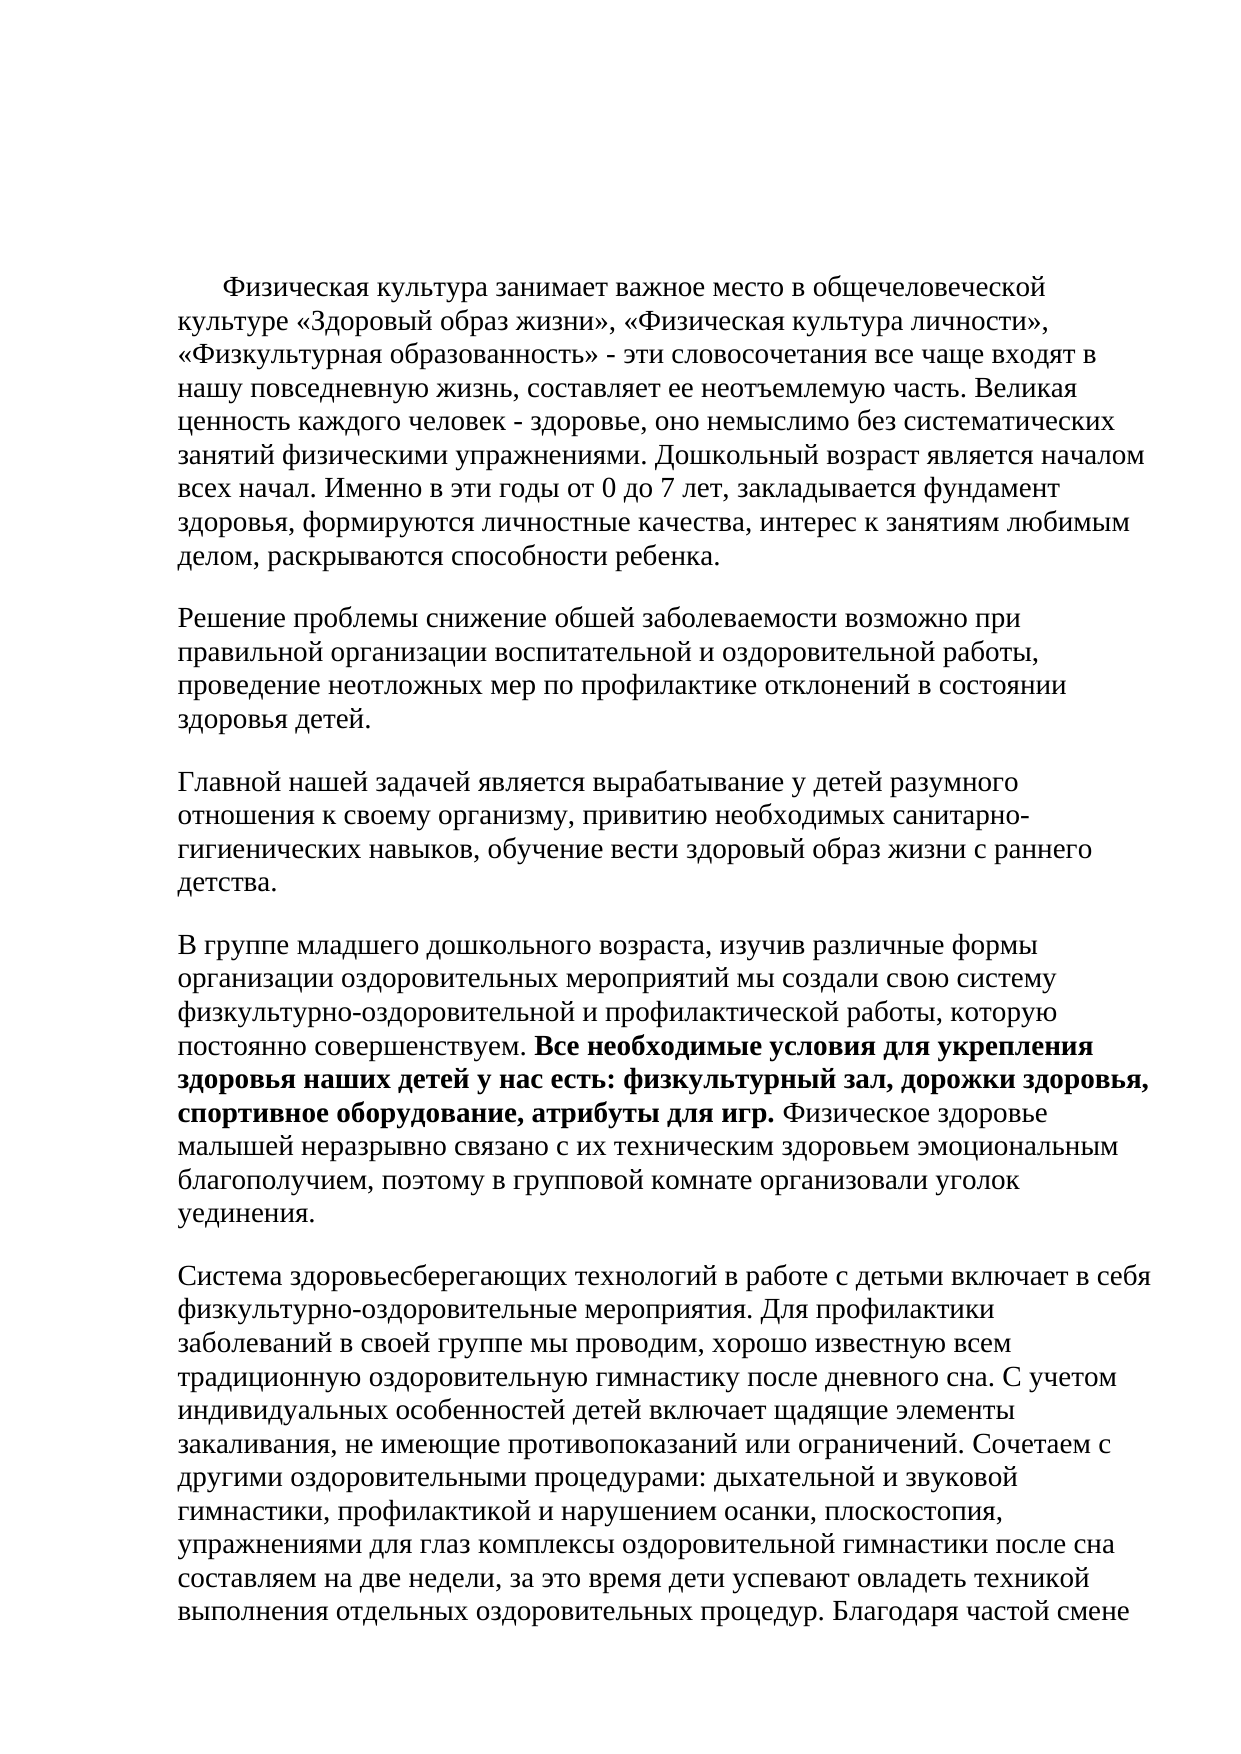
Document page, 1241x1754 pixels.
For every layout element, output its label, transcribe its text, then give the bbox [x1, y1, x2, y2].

text Физическая культура занимает важное место в общечеловеческой культуре «Здоровый образ жизни», «Физическая культура личности», «Физкультурная образованность» - эти словосочетания все чаще входят в нашу повседневную жизнь, составляет ее неотъемлемую часть. Великая ценность каждого человек - здоровье, оно немыслимо без систематических занятий физическими упражнениями. Дошкольный возраст является началом всех начал. Именно в эти годы от 0 до 7 лет, закладывается фундамент здоровья, формируются личностные качества, интерес к занятиям любимым делом, раскрываются способности ребенка. [177, 269, 1152, 571]
text В группе младшего дошкольного возраста, изучив различные формы организации оздоровительных мероприятий мы создали свою систему физкультурно-оздоровительной и профилактической работы, которую постоянно совершенствуем. Все необходимые условия для укрепления здоровья наших детей у нас есть: физкультурный зал, дорожки здоровья, спортивное оборудование, атрибуты для игр. Физическое здоровье малышей неразрывно связано с их техническим здоровьем эмоциональным благополучием, поэтому в групповой комнате организовали уголок уединения. [177, 927, 1152, 1229]
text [177, 1258, 1152, 1627]
text Главной нашей задачей является вырабатывание у детей разумного отношения к своему организму, привитию необходимых санитарно-гигиенических навыков, обучение вести здоровый образ жизни с раннего детства. [177, 764, 1152, 898]
text Решение проблемы снижение обшей заболеваемости возможно при правильной организации воспитательной и оздоровительной работы, проведение неотложных мер по профилактике отклонений в состоянии здоровья детей. [177, 600, 1152, 734]
